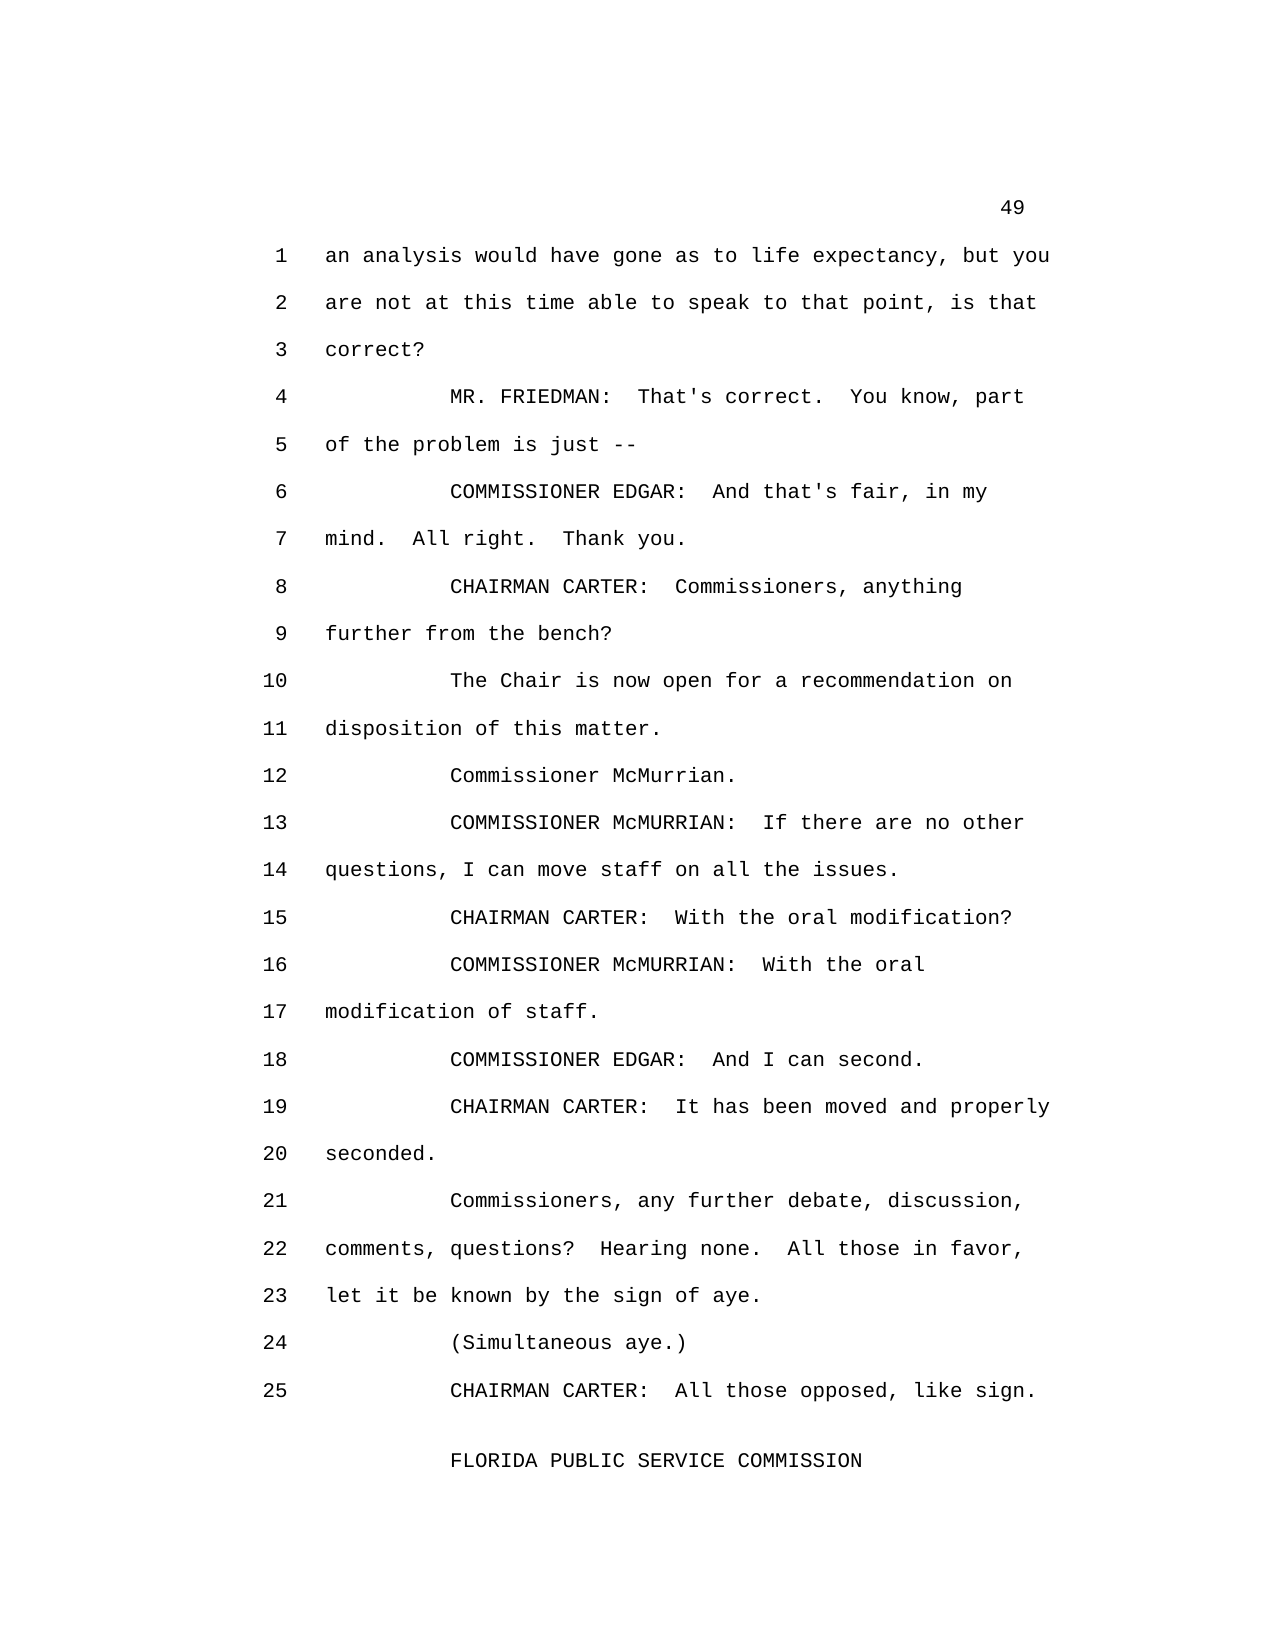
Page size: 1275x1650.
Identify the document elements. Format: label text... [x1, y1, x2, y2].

text 20 seconded. [137, 1143, 1138, 1167]
text 9 further from the bench? [137, 623, 1138, 647]
text 11 disposition of this matter. [137, 717, 1138, 741]
text 14 questions, I can move staff on all the issues. [137, 859, 1138, 883]
text 3 correct? [137, 339, 1138, 363]
text 24 (Simultaneous aye.) [137, 1332, 1138, 1356]
text 12 Commissioner McMurrian. [137, 765, 1138, 788]
text 1 an analysis would have gone as to life expectancy, but you [137, 244, 1138, 268]
text 21 Commissioners, any further debate, discussion, [137, 1190, 1138, 1214]
text 15 CHAIRMAN CARTER: With the oral modification? [137, 907, 1138, 930]
text FLORIDA PUBLIC SERVICE COMMISSION [137, 1451, 1138, 1474]
text 19 CHAIRMAN CARTER: It has been moved and properly [137, 1096, 1138, 1119]
text 13 COMMISSIONER McMURRIAN: If there are no other [137, 812, 1138, 836]
text 7 mind. All right. Thank you. [137, 528, 1138, 552]
text 8 CHAIRMAN CARTER: Commissioners, anything [137, 576, 1138, 599]
text 10 The Chair is now open for a recommendation on [137, 670, 1138, 694]
text 4 MR. FRIEDMAN: That's correct. You know, part [137, 386, 1138, 410]
text 16 COMMISSIONER McMURRIAN: With the oral [137, 954, 1138, 978]
text 18 COMMISSIONER EDGAR: And I can second. [137, 1048, 1138, 1072]
text 5 of the problem is just -- [137, 434, 1138, 457]
text 2 are not at this time able to speak to that point, is that [137, 292, 1138, 316]
text 17 modification of staff. [137, 1001, 1138, 1025]
text 49 [137, 197, 1138, 221]
text 6 COMMISSIONER EDGAR: And that's fair, in my [137, 481, 1138, 505]
text 23 let it be known by the sign of aye. [137, 1285, 1138, 1309]
text 25 CHAIRMAN CARTER: All those opposed, like sign. [137, 1379, 1138, 1403]
text 22 comments, questions? Hearing none. All those in favor, [137, 1238, 1138, 1261]
